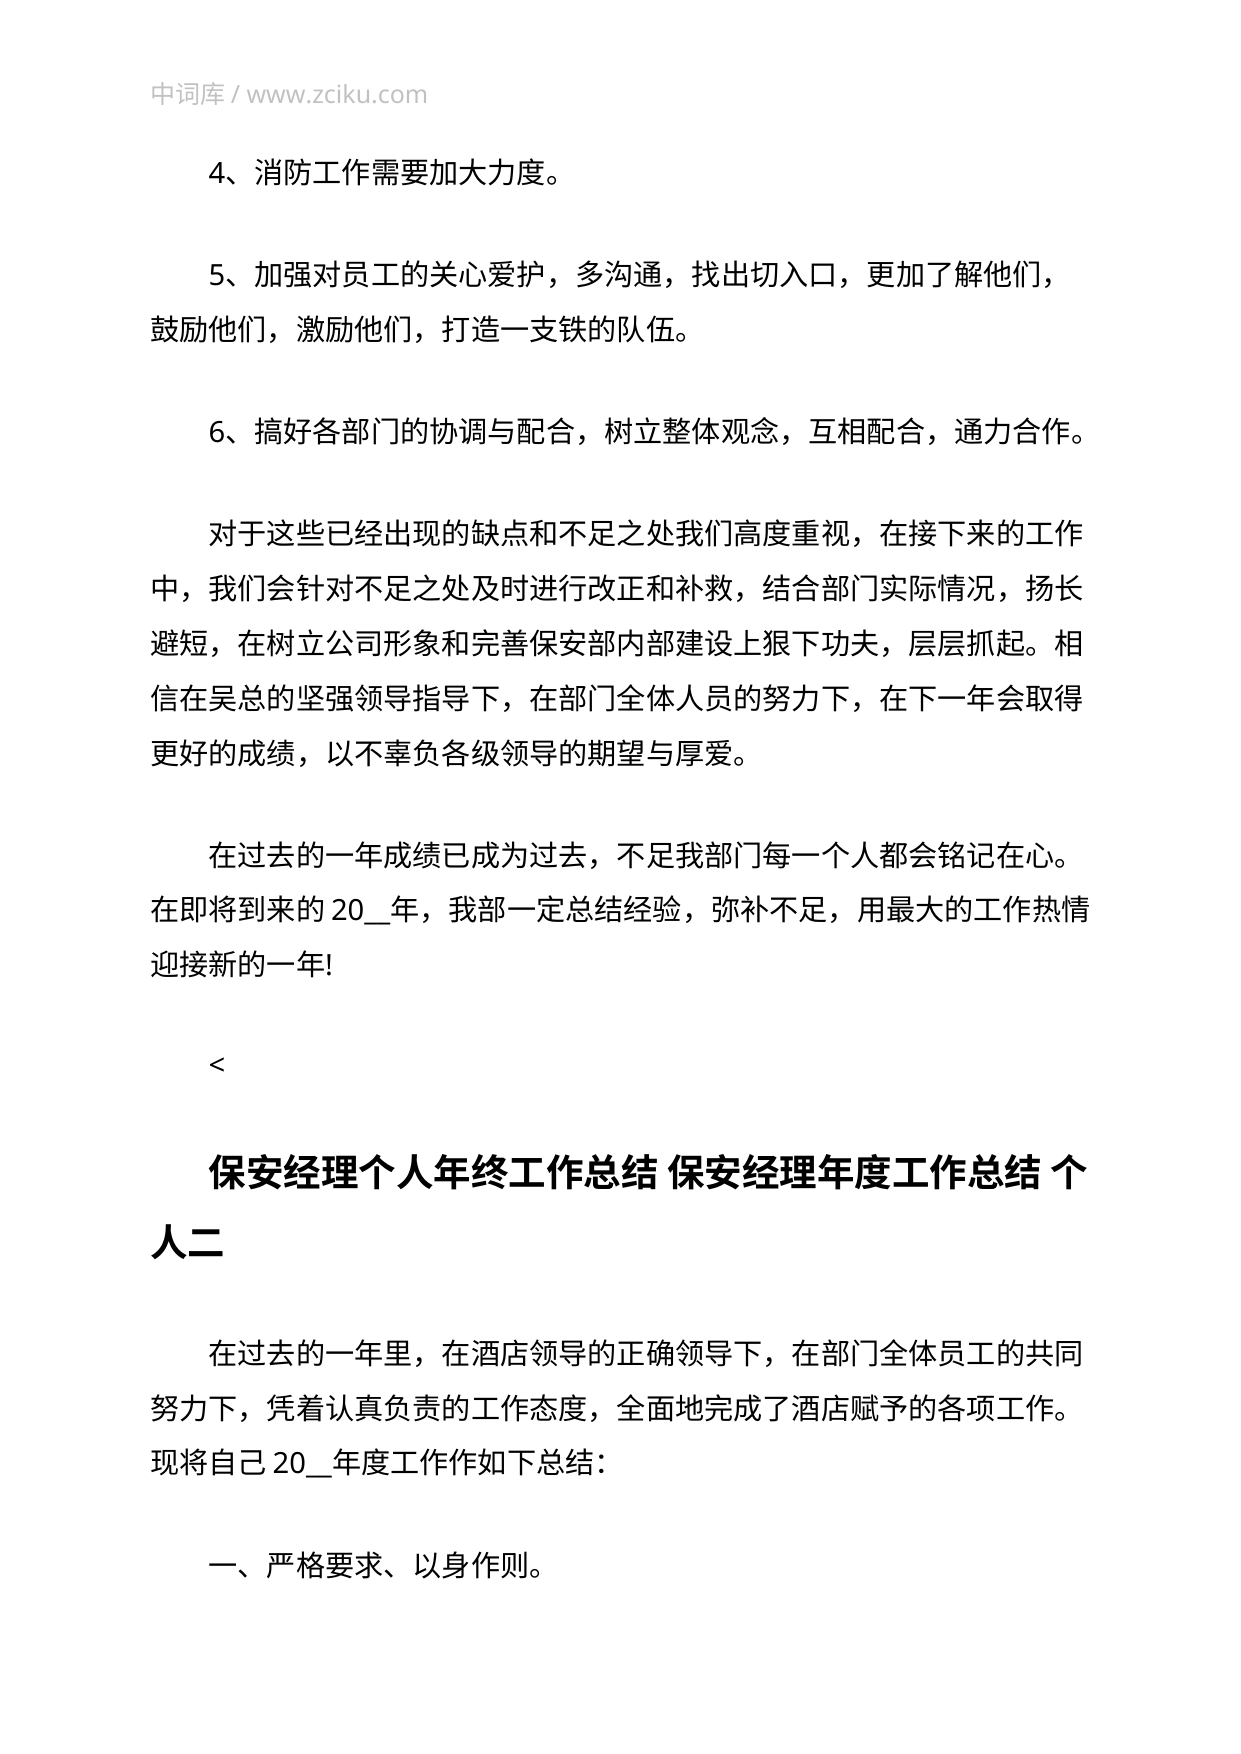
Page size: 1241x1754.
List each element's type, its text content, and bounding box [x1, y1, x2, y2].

text 6、搞好各部门的协调与配合，树立整体观念，互相配合，通力合作。 [150, 409, 1090, 451]
text < [150, 1044, 1090, 1084]
text 在过去的一年里，在酒店领导的正确领导下，在部门全体员工的共同努力下，凭着认真负责的工作态度，全面地完成了酒店赋予的各项工作。现将自己20__年度工作作如下总结： [150, 1330, 1090, 1482]
text 保安经理个人年终工作总结 保安经理年度工作总结 个人二 [150, 1142, 1090, 1267]
text 5、加强对员工的关心爱护，多沟通，找出切入口，更加了解他们，鼓励他们，激励他们，打造一支铁的队伍。 [150, 252, 1090, 349]
text 4、消防工作需要加大力度。 [150, 150, 1090, 192]
text 在过去的一年成绩已成为过去，不足我部门每一个人都会铭记在心。在即将到来的20__年，我部一定总结经验，弥补不足，用最大的工作热情迎接新的一年! [150, 832, 1090, 984]
text 对于这些已经出现的缺点和不足之处我们高度重视，在接下来的工作中，我们会针对不足之处及时进行改正和补救，结合部门实际情况，扬长避短，在树立公司形象和完善保安部内部建设上狠下功夫，层层抓起。相信在吴总的坚强领导指导下，在部门全体人员的努力下，在下一年会取得更好的成绩，以不辜负各级领导的期望与厚爱。 [150, 511, 1090, 773]
text 一、严格要求、以身作则。 [150, 1542, 1090, 1584]
